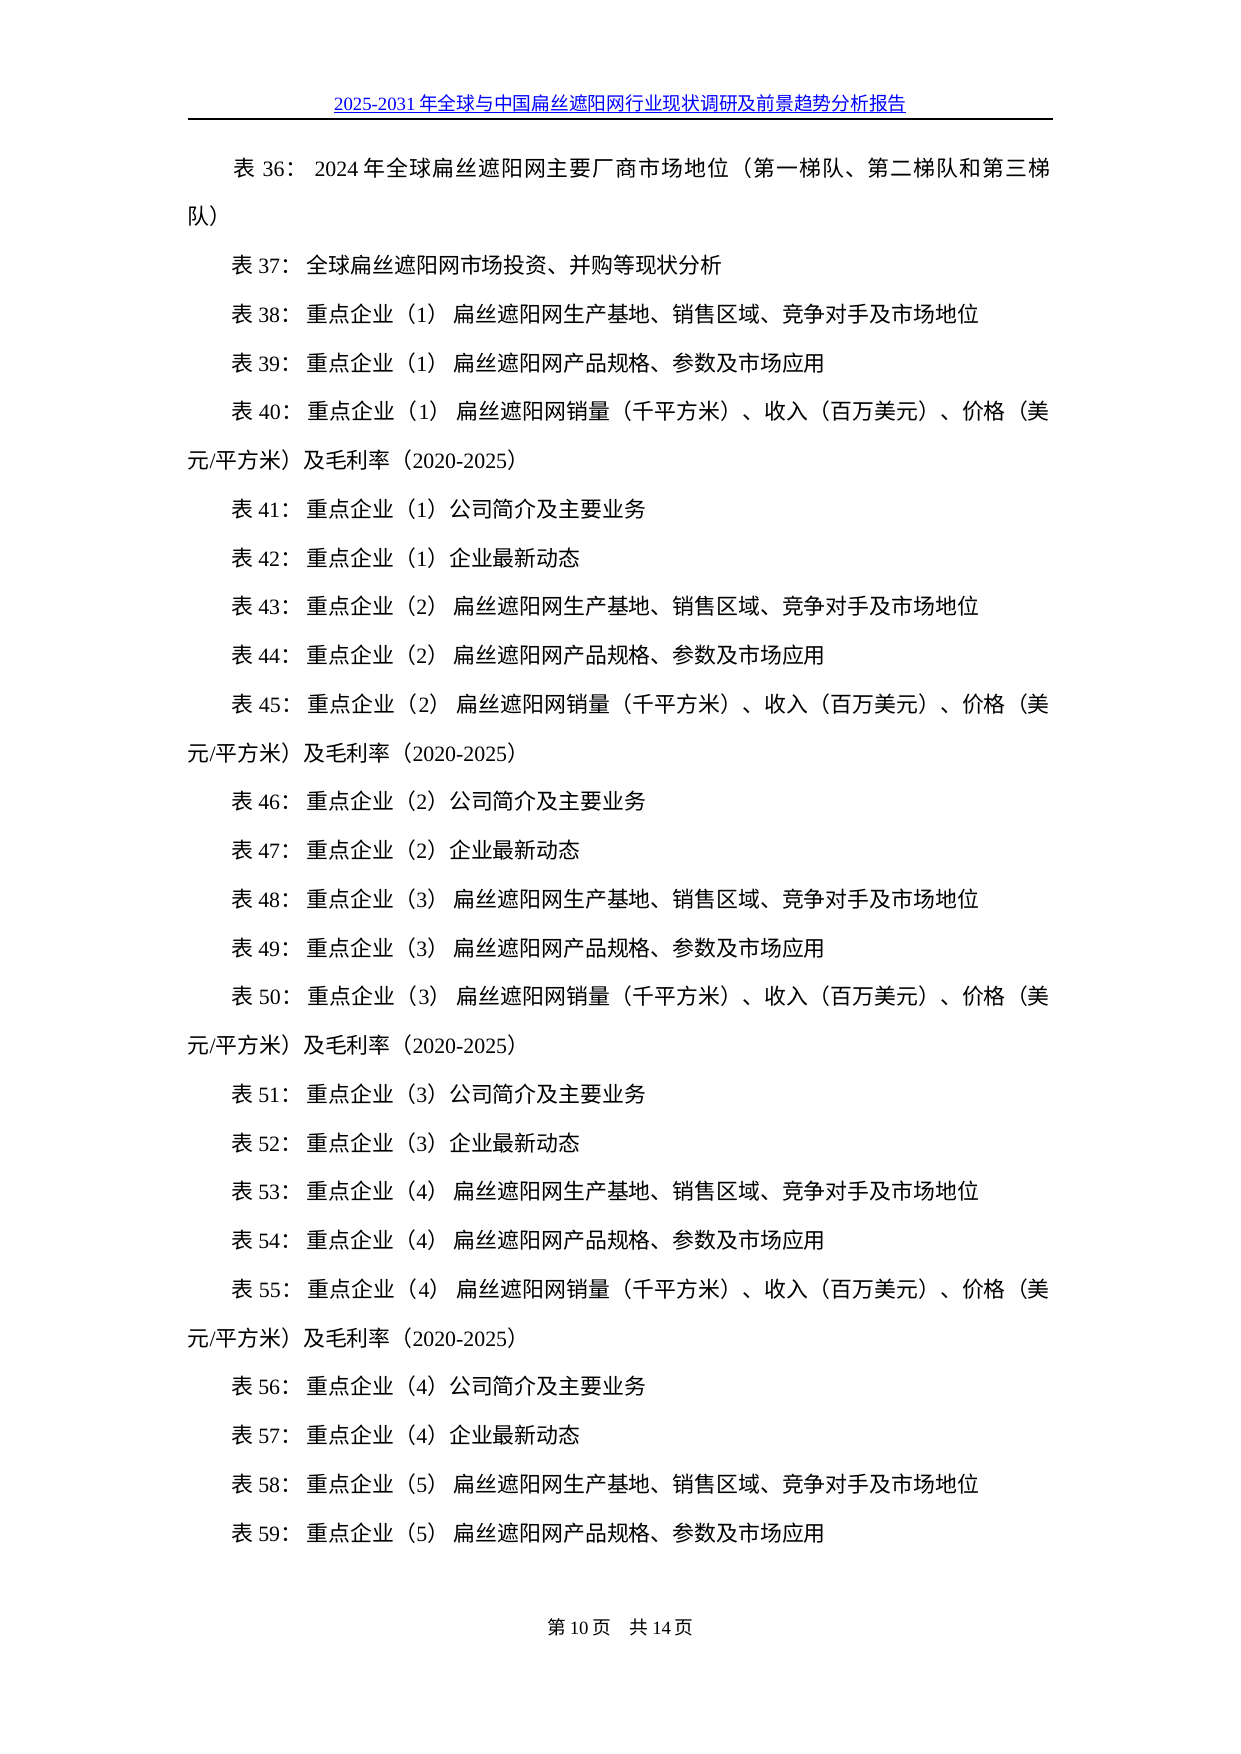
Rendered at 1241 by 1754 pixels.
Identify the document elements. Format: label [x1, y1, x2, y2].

text [187, 150, 1053, 1548]
